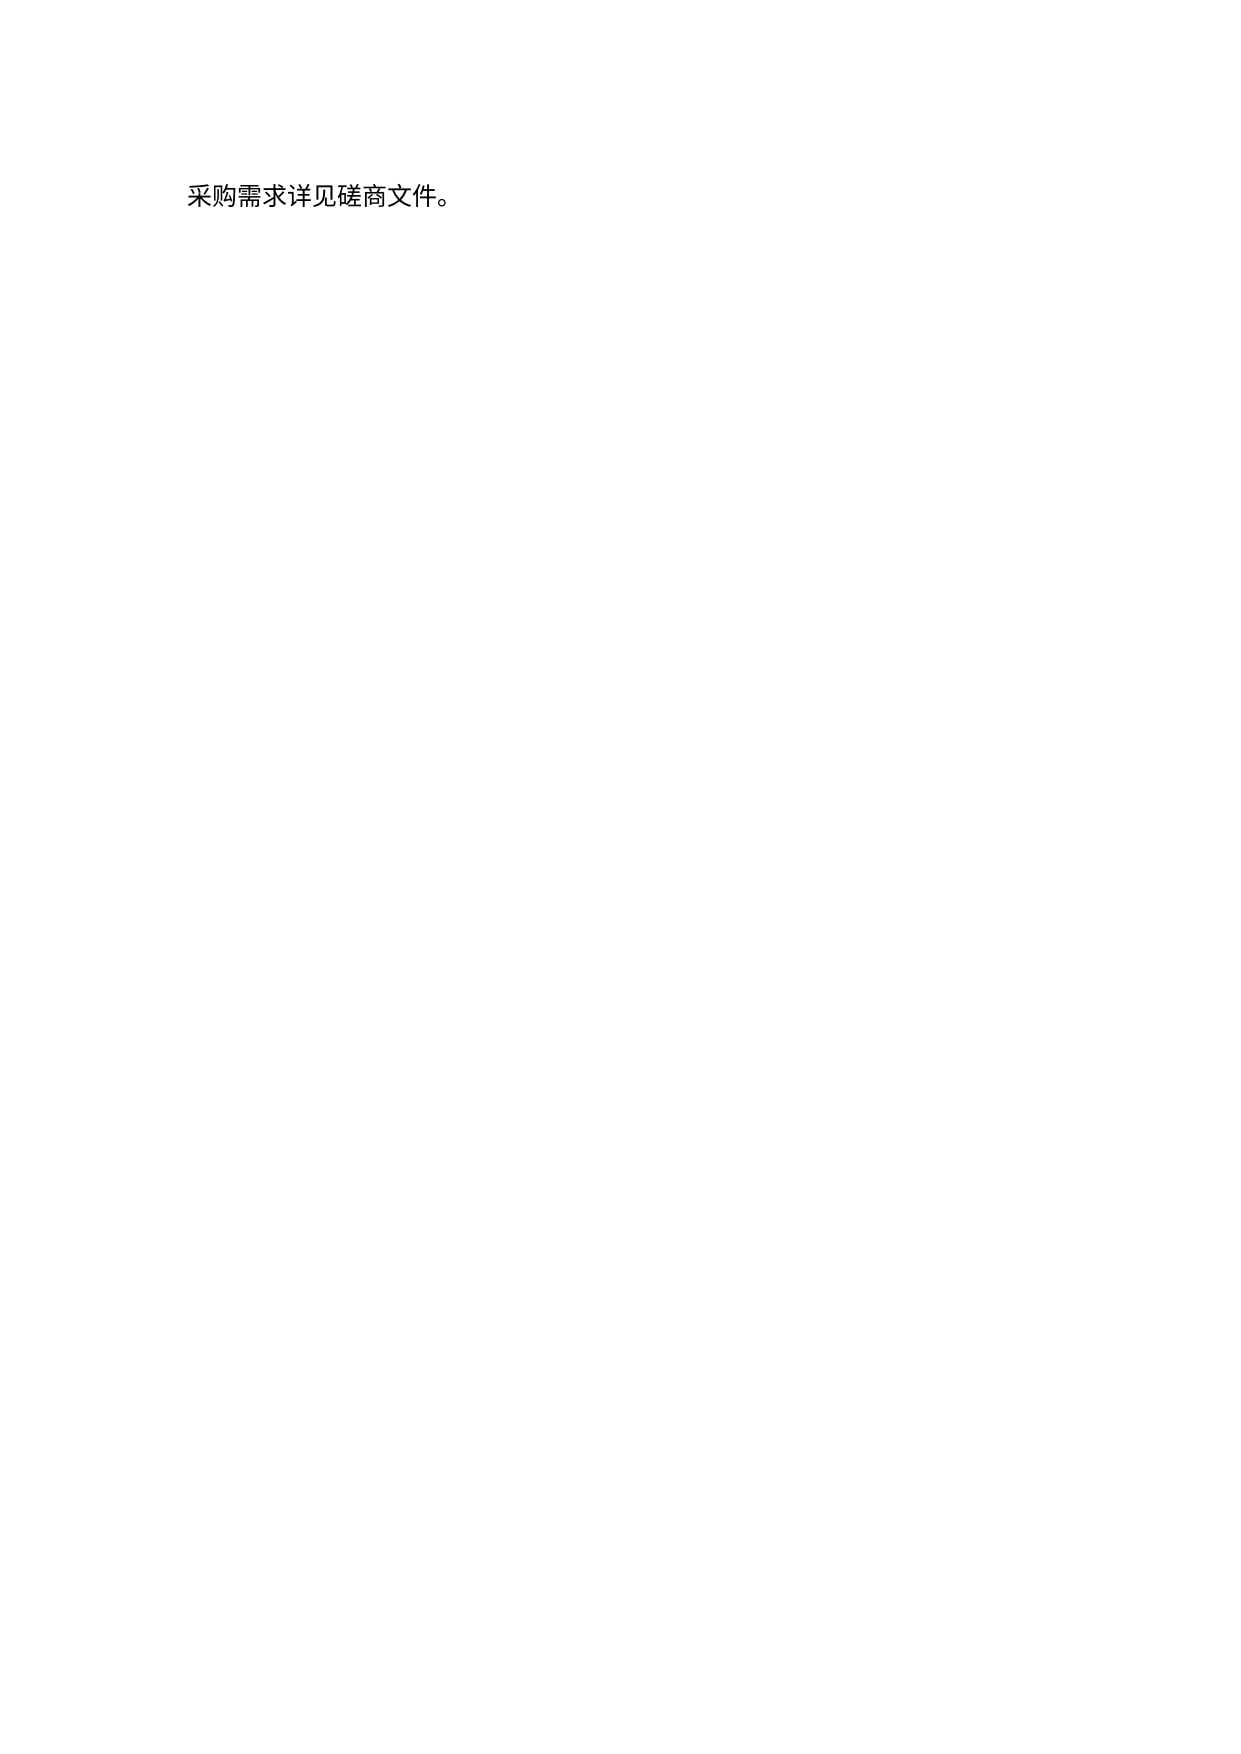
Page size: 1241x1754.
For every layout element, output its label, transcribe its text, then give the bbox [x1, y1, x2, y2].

text 采购需求详见磋商文件。 [187, 162, 1053, 227]
